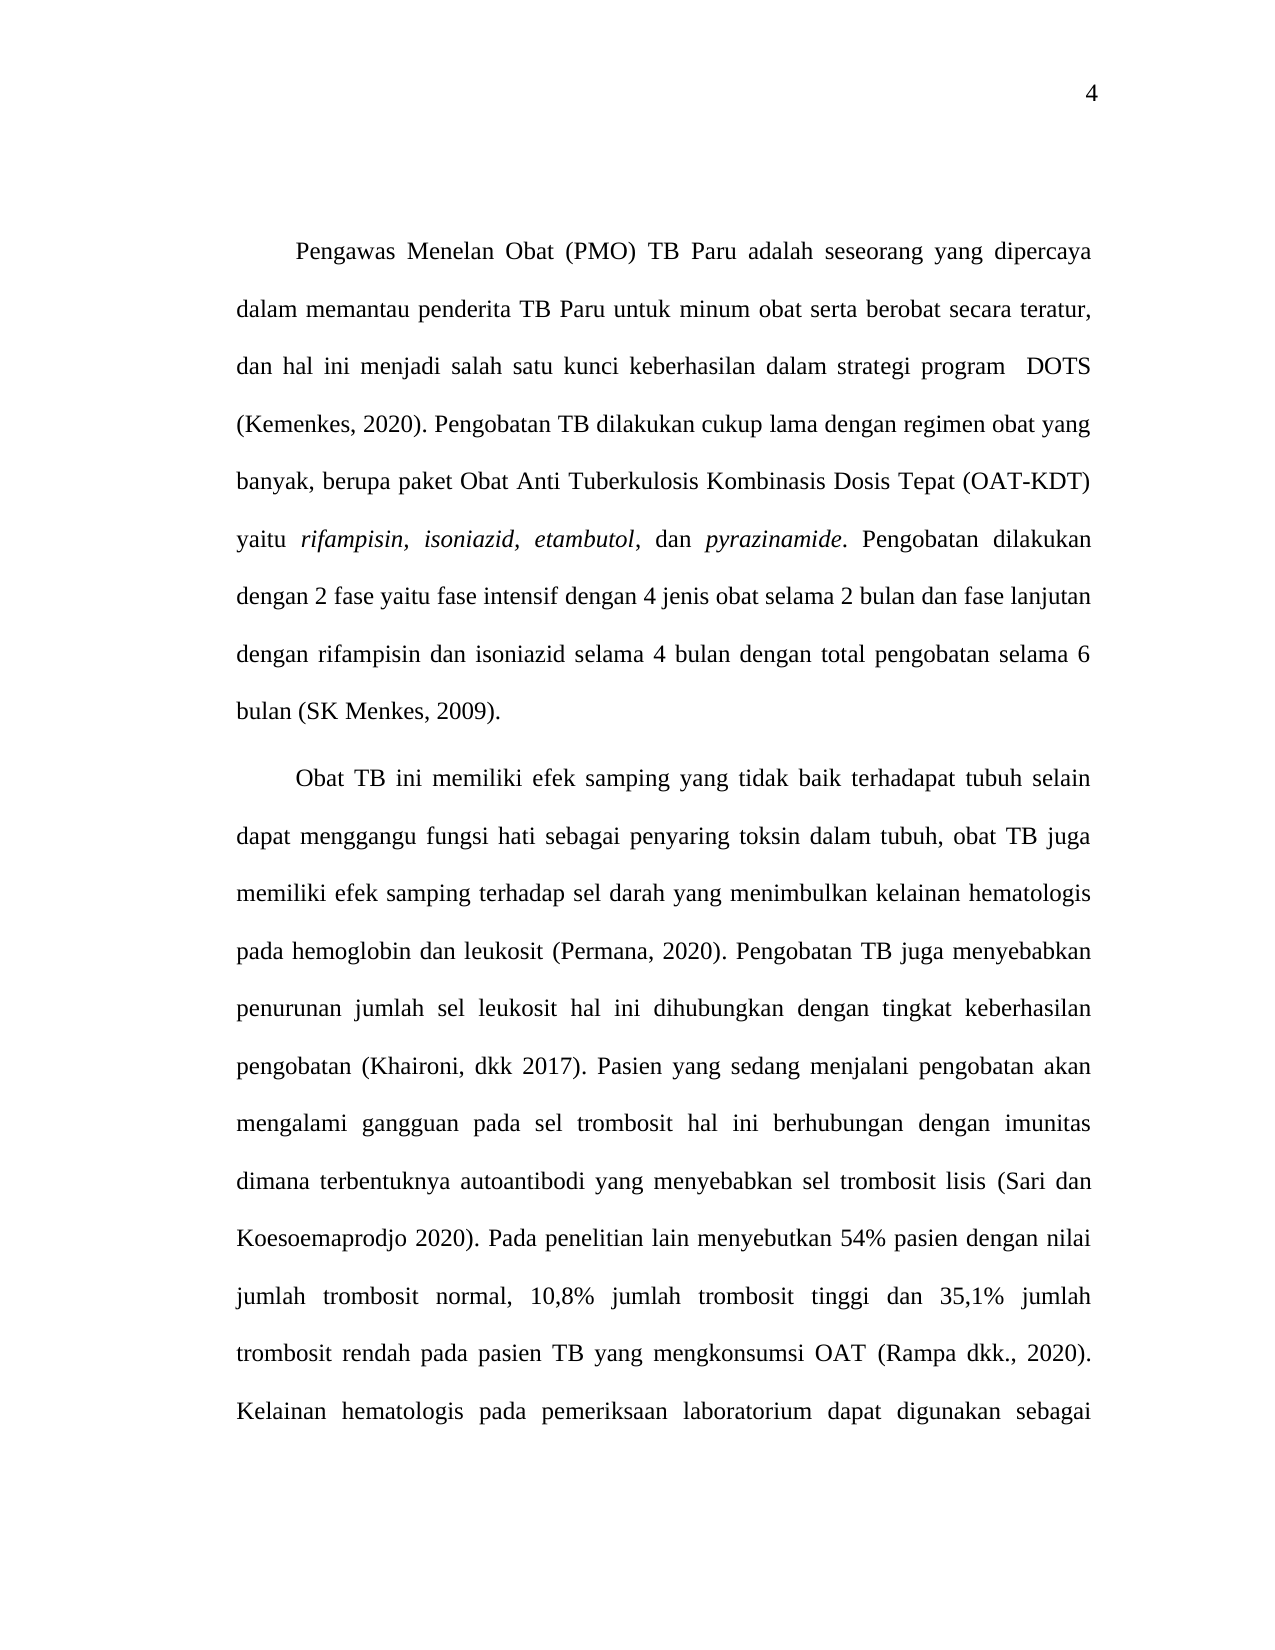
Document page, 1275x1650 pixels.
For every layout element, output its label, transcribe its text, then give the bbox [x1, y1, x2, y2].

text Pengawas Menelan Obat (PMO) TB Paru adalah seseorang yang dipercaya dalam memantau penderita TB Paru untuk minum obat serta berobat secara teratur, dan hal ini menjadi salah satu kunci keberhasilan dalam strategi program DOTS (Kemenkes, 2020). Pengobatan TB dilakukan cukup lama dengan regimen obat yang banyak, berupa paket Obat Anti Tuberkulosis Kombinasis Dosis Tepat (OAT-KDT) yaitu rifampisin, isoniazid, etambutol, dan pyrazinamide. Pengobatan dilakukan dengan 2 fase yaitu fase intensif dengan 4 jenis obat selama 2 bulan dan fase lanjutan dengan rifampisin dan isoniazid selama 4 bulan dengan total pengobatan selama 6 bulan (SK Menkes, 2009). [236, 236, 1092, 725]
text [236, 763, 1092, 1424]
